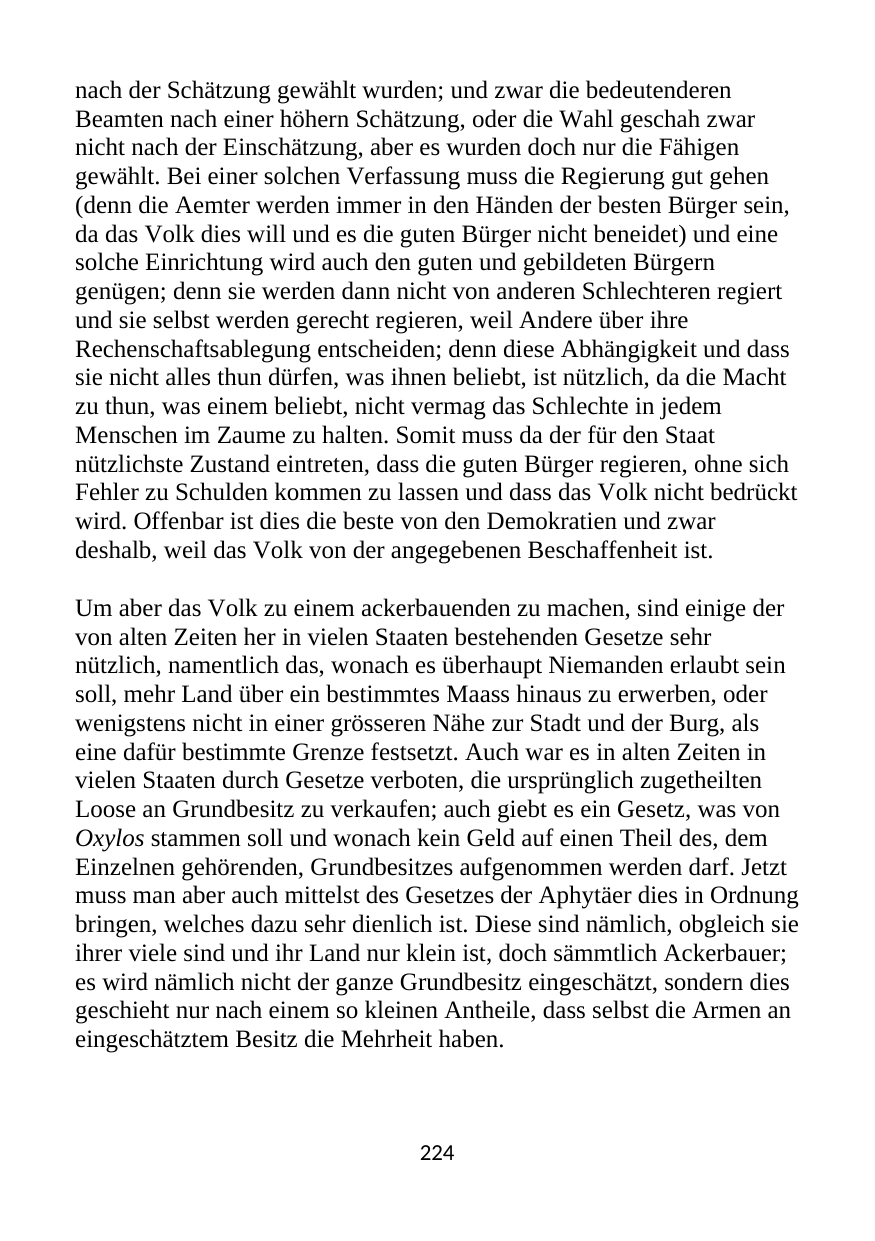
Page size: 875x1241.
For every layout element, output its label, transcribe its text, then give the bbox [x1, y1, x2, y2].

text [75, 75, 799, 564]
text Um aber das Volk zu einem ackerbauenden zu machen, sind einige der von alten Zeiten her in vielen Staaten bestehenden Gesetze sehr nützlich, namentlich das, wonach es überhaupt Niemanden erlaubt sein soll, mehr Land über ein bestimmtes Maass hinaus zu erwerben, oder wenigstens nicht in einer grösseren Nähe zur Stadt und der Burg, als eine dafür bestimmte Grenze festsetzt. Auch war es in alten Zeiten in vielen Staaten durch Gesetze verboten, die ursprünglich zugetheilten Loose an Grundbesitz zu verkaufen; auch giebt es ein Gesetz, was von Oxylos stammen soll und wonach kein Geld auf einen Theil des, dem Einzelnen gehörenden, Grundbesitzes aufgenommen werden darf. Jetzt muss man aber auch mittelst des Gesetzes der Aphytäer dies in Ordnung bringen, welches dazu sehr dienlich ist. Diese sind nämlich, obgleich sie ihrer viele sind und ihr Land nur klein ist, doch sämmtlich Ackerbauer; es wird nämlich nicht der ganze Grundbesitz eingeschätzt, sondern dies geschieht nur nach einem so kleinen Antheile, dass selbst die Armen an eingeschätztem Besitz die Mehrheit haben. [75, 593, 799, 1053]
